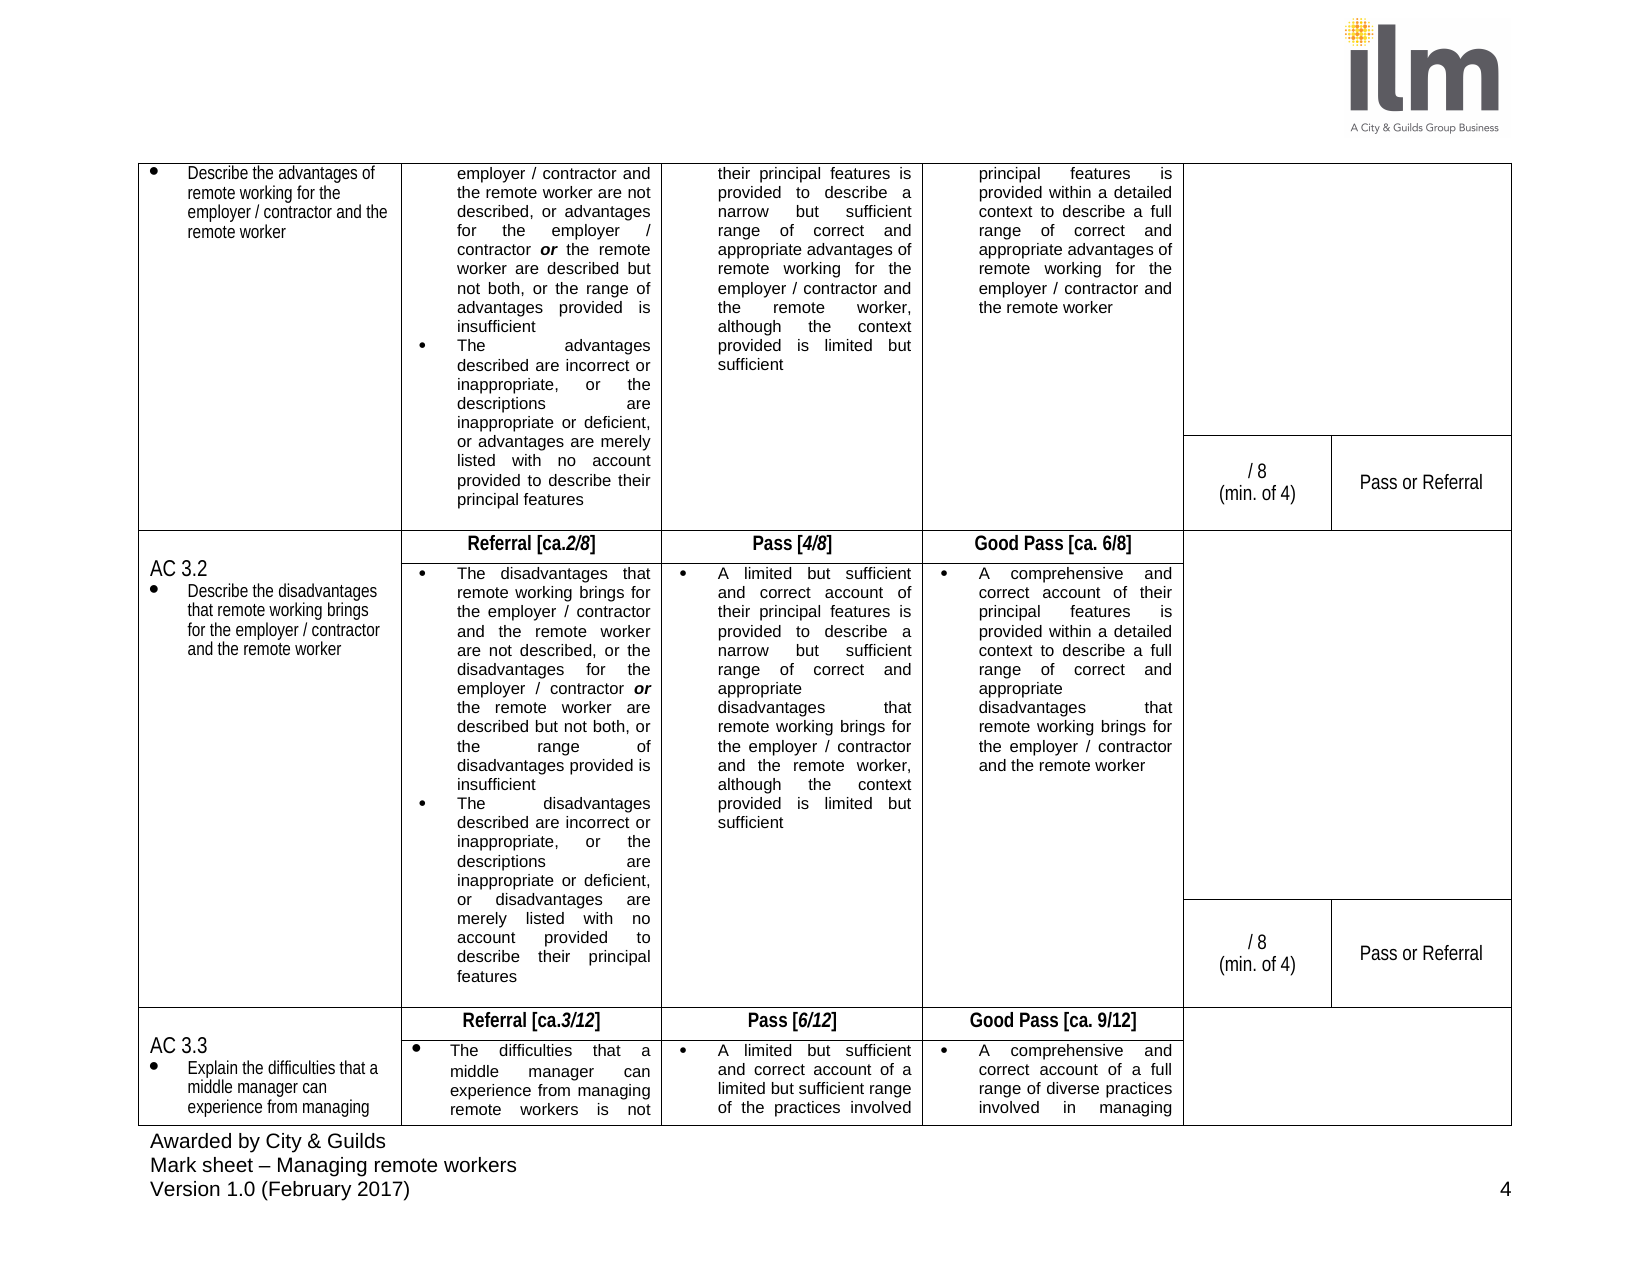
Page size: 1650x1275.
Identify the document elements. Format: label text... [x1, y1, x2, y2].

table_cell / 8 (min. of 4) [1184, 436, 1331, 530]
table_cell [1184, 531, 1511, 899]
table_cell AC 3.2 Describe the disadvantages that remote working brings for the employer / contractor and the remote worker [139, 531, 401, 1007]
table_cell Pass [4/8] [662, 531, 922, 563]
table_cell Pass [6/12] [662, 1008, 922, 1040]
table_cell [1184, 1008, 1511, 1124]
table_cell The disadvantages that remote working brings for the employer / contractor and the remote worker are not described, or the disadvantages for the employer / contractor or the remote worker are described but not both, or the range of disadvantages provided is insufficient The disadvantages described are incorrect or inappropriate, or the descriptions are inappropriate or deficient, or disadvantages are merely listed with no account provided to describe their principal features [402, 564, 661, 1007]
picture [1343, 18, 1511, 138]
table_cell A comprehensive and correct account of their principal features is provided within a detailed context to describe a full range of correct and appropriate disadvantages that remote working brings for the employer / contractor and the remote worker [923, 564, 1183, 1007]
table_cell Good Pass [ca. 9/12] [923, 1008, 1183, 1040]
table_cell A limited but sufficient and correct account of their principal features is provided to describe a narrow but sufficient range of correct and appropriate disadvantages that remote working brings for the employer / contractor and the remote worker, although the context provided is limited but sufficient [662, 564, 922, 1007]
table_cell Pass or Referral [1332, 900, 1511, 1007]
table_cell Good Pass [ca. 6/8] [923, 531, 1183, 563]
table_cell / 8 (min. of 4) [1184, 900, 1331, 1007]
table_cell AC 3.3 Explain the difficulties that a middle manager can experience from managing remote workers [139, 1008, 401, 1124]
table_cell Referral [ca.3/12] [402, 1008, 661, 1040]
table_cell Referral [ca.2/8] [402, 531, 661, 563]
table_cell Pass or Referral [1332, 436, 1511, 530]
